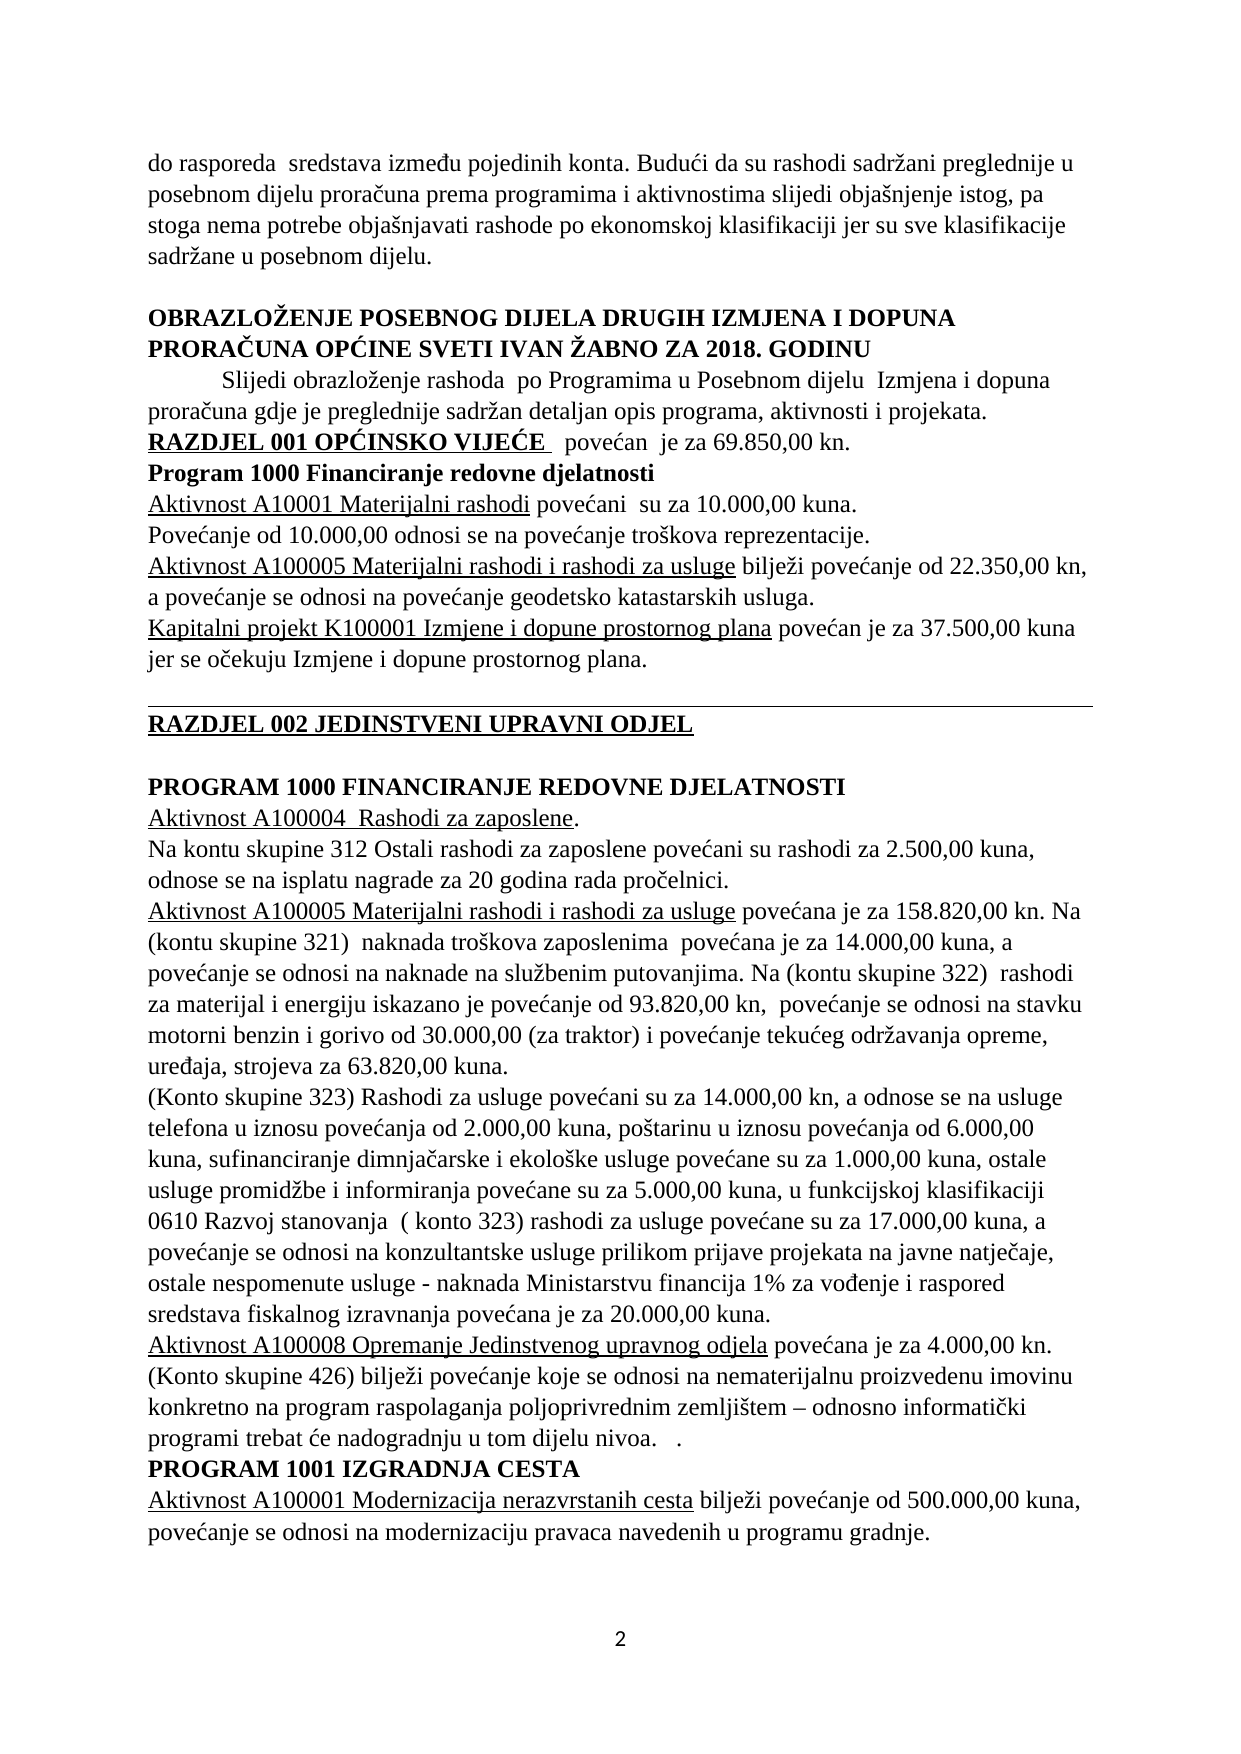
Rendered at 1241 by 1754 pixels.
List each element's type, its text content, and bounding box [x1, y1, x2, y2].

text PROGRAM 1001 IZGRADNJA CESTA [148, 1454, 1093, 1483]
text Aktivnost A100005 Materijalni rashodi i rashodi za usluge povećana je za 158.820,00 kn. Na (kontu skupine 321) naknada troškova zaposlenima povećana je za 14.000,00 kuna, a povećanje se odnosi na naknade na službenim putovanjima. Na (kontu skupine 322) rashodi za materijal i energiju iskazano je povećanje od 93.820,00 kn, povećanje se odnosi na stavku motorni benzin i gorivo od 30.000,00 (za traktor) i povećanje tekućeg održavanja opreme, uređaja, strojeva za 63.820,00 kuna. [148, 896, 1093, 1080]
text Aktivnost A10001 Materijalni rashodi povećani su za 10.000,00 kuna. [148, 489, 1093, 518]
text Aktivnost A100004 Rashodi za zaposlene. [148, 803, 1093, 831]
text OBRAZLOŽENJE POSEBNOG DIJELA DRUGIH IZMJENA I DOPUNA PRORAČUNA OPĆINE SVETI IVAN ŽABNO ZA 2018. GODINU [148, 303, 1093, 363]
text RAZDJEL 002 JEDINSTVENI UPRAVNI ODJEL [148, 709, 1093, 738]
text Aktivnost A100005 Materijalni rashodi i rashodi za usluge bilježi povećanje od 22.350,00 kn, a povećanje se odnosi na povećanje geodetsko katastarskih usluga. [148, 551, 1093, 611]
text (Konto skupine 323) Rashodi za usluge povećani su za 14.000,00 kn, a odnose se na usluge telefona u iznosu povećanja od 2.000,00 kuna, poštarinu u iznosu povećanja od 6.000,00 kuna, sufinanciranje dimnjačarske i ekološke usluge povećane su za 1.000,00 kuna, ostale usluge promidžbe i informiranja povećane su za 5.000,00 kuna, u funkcijskoj klasifikaciji 0610 Razvoj stanovanja ( konto 323) rashodi za usluge povećane su za 17.000,00 kuna, a povećanje se odnosi na konzultantske usluge prilikom prijave projekata na javne natječaje, ostale nespomenute usluge - naknada Ministarstvu financija 1% za vođenje i raspored sredstava fiskalnog izravnanja povećana je za 20.000,00 kuna. [148, 1082, 1093, 1328]
text PROGRAM 1000 FINANCIRANJE REDOVNE DJELATNOSTI [148, 772, 1093, 800]
text Kapitalni projekt K100001 Izmjene i dopune prostornog plana povećan je za 37.500,00 kuna jer se očekuju Izmjene i dopune prostornog plana. [148, 613, 1093, 673]
text Program 1000 Financiranje redovne djelatnosti [148, 458, 1093, 487]
text Povećanje od 10.000,00 odnosi se na povećanje troškova reprezentacije. [148, 520, 1093, 549]
text Aktivnost A100001 Modernizacija nerazvrstanih cesta bilježi povećanje od 500.000,00 kuna, povećanje se odnosi na modernizaciju pravaca navedenih u programu gradnje. [148, 1486, 1093, 1545]
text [148, 148, 1093, 269]
text Slijedi obrazloženje rashoda po Programima u Posebnom dijelu Izmjena i dopuna proračuna gdje je preglednije sadržan detaljan opis programa, aktivnosti i projekata. [148, 365, 1093, 425]
text Na kontu skupine 312 Ostali rashodi za zaposlene povećani su rashodi za 2.500,00 kuna, odnose se na isplatu nagrade za 20 godina rada pročelnici. [148, 834, 1093, 893]
text RAZDJEL 001 OPĆINSKO VIJEĆE povećan je za 69.850,00 kn. [148, 427, 1093, 456]
text Aktivnost A100008 Opremanje Jedinstvenog upravnog odjela povećana je za 4.000,00 kn. [148, 1330, 1093, 1359]
text (Konto skupine 426) bilježi povećanje koje se odnosi na nematerijalnu proizvedenu imovinu konkretno na program raspolaganja poljoprivrednim zemljištem – odnosno informatički programi trebat će nadogradnju u tom dijelu nivoa. . [148, 1361, 1093, 1452]
